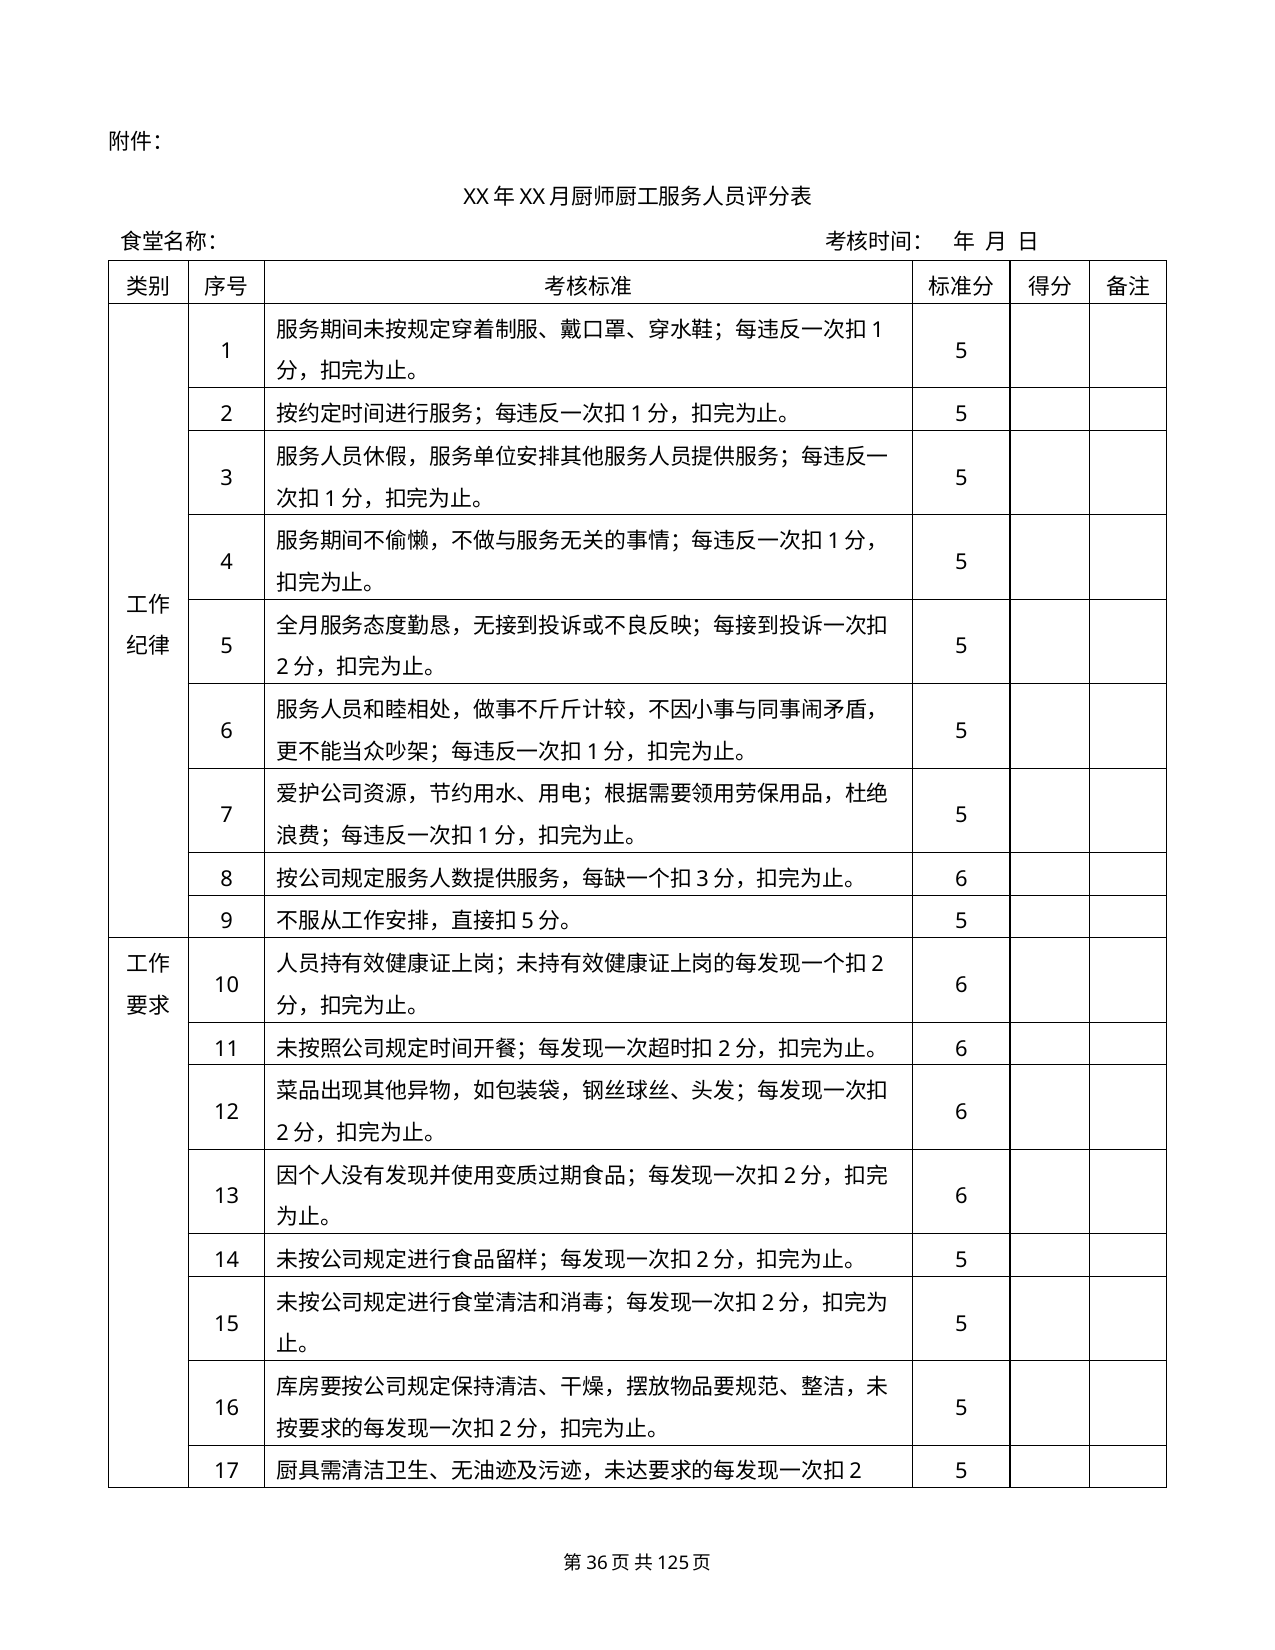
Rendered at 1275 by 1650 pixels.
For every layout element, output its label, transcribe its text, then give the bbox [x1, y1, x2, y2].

table_cell 5 [913, 896, 1009, 937]
table_cell 2 [189, 388, 264, 430]
table_cell 备注 [1090, 261, 1166, 303]
table_cell 按公司规定服务人数提供服务，每缺一个扣3分，扣完为止。 [265, 853, 912, 894]
table_cell 5 [913, 304, 1009, 387]
table_cell 11 [189, 1023, 264, 1064]
table_cell 爱护公司资源，节约用水、用电；根据需要领用劳保用品，杜绝浪费；每违反一次扣1分，扣完为止。 [265, 769, 912, 852]
table_cell [1011, 1361, 1089, 1444]
table_cell 3 [189, 431, 264, 514]
table_cell 5 [913, 684, 1009, 767]
table_cell 5 [913, 1234, 1009, 1276]
table_cell [1090, 1361, 1166, 1444]
table_cell 5 [913, 431, 1009, 514]
table_cell [1090, 388, 1166, 430]
table_cell [1090, 853, 1166, 894]
table_cell 6 [189, 684, 264, 767]
table_cell 5 [189, 600, 264, 683]
table_cell 5 [913, 1446, 1009, 1487]
table_cell [1011, 431, 1089, 514]
table_cell 8 [189, 853, 264, 894]
table_cell [1090, 1277, 1166, 1360]
table_cell 人员持有效健康证上岗；未持有效健康证上岗的每发现一个扣2分，扣完为止。 [265, 938, 912, 1022]
text 附件： [109, 124, 1166, 156]
table_cell 5 [913, 515, 1009, 599]
table_cell [1011, 1234, 1089, 1276]
table_cell 得分 [1011, 261, 1089, 303]
table_cell [1090, 600, 1166, 683]
table_cell 按约定时间进行服务；每违反一次扣1分，扣完为止。 [265, 388, 912, 430]
table_cell [1090, 431, 1166, 514]
table_cell [1011, 388, 1089, 430]
table_cell [1011, 304, 1089, 387]
table_cell [1011, 1277, 1089, 1360]
table_cell 5 [913, 600, 1009, 683]
table_cell [1090, 684, 1166, 767]
table_cell [1090, 896, 1166, 937]
table_cell 9 [189, 896, 264, 937]
table_cell 服务人员和睦相处，做事不斤斤计较，不因小事与同事闹矛盾，更不能当众吵架；每违反一次扣1分，扣完为止。 [265, 684, 912, 767]
table_cell 食堂名称： [109, 219, 813, 260]
table_cell [1011, 684, 1089, 767]
table_cell [1090, 1446, 1166, 1487]
table_cell [1011, 1446, 1089, 1487]
table_cell 全月服务态度勤恳，无接到投诉或不良反映；每接到投诉一次扣2分，扣完为止。 [265, 600, 912, 683]
table_cell 13 [189, 1150, 264, 1233]
table_cell 服务期间不偷懒，不做与服务无关的事情；每违反一次扣1分，扣完为止。 [265, 515, 912, 599]
table_cell [1090, 1065, 1166, 1149]
table_cell [1011, 600, 1089, 683]
table_cell 5 [913, 388, 1009, 430]
table_cell [1011, 769, 1089, 852]
table_cell 1 [189, 304, 264, 387]
table_cell [1011, 853, 1089, 894]
table_header XX年XX月厨师厨工服务人员评分表 [109, 172, 1166, 219]
table_cell 6 [913, 1150, 1009, 1233]
table_cell [1090, 304, 1166, 387]
table_cell 未按公司规定进行食品留样；每发现一次扣2分，扣完为止。 [265, 1234, 912, 1276]
table_cell 因个人没有发现并使用变质过期食品；每发现一次扣2分，扣完为止。 [265, 1150, 912, 1233]
table_cell 考核标准 [265, 261, 912, 303]
table_cell 未按照公司规定时间开餐；每发现一次超时扣2分，扣完为止。 [265, 1023, 912, 1064]
table_cell 7 [189, 769, 264, 852]
table_cell 工作纪律 [109, 304, 188, 937]
table_cell 14 [189, 1234, 264, 1276]
table_cell 序号 [189, 261, 264, 303]
table_cell [1011, 515, 1089, 599]
table_cell [1090, 1234, 1166, 1276]
table_cell [1090, 769, 1166, 852]
table_cell 服务人员休假，服务单位安排其他服务人员提供服务；每违反一次扣1分，扣完为止。 [265, 431, 912, 514]
table_cell 标准分 [913, 261, 1009, 303]
table_cell 6 [913, 1023, 1009, 1064]
table_cell 库房要按公司规定保持清洁、干燥，摆放物品要规范、整洁，未按要求的每发现一次扣2分，扣完为止。 [265, 1361, 912, 1444]
table_cell [1011, 896, 1089, 937]
table_cell 6 [913, 853, 1009, 894]
table_cell 5 [913, 1277, 1009, 1360]
table_cell 考核时间： 年 月 日 [814, 219, 1166, 260]
table_cell [1011, 1065, 1089, 1149]
table_cell [1011, 938, 1089, 1022]
table_cell [1090, 1150, 1166, 1233]
table_cell 4 [189, 515, 264, 599]
table_cell [1090, 515, 1166, 599]
table_cell 12 [189, 1065, 264, 1149]
table_cell [1090, 938, 1166, 1022]
table_cell 17 [189, 1446, 264, 1487]
table_cell 类别 [109, 261, 188, 303]
table_cell [1011, 1150, 1089, 1233]
table_cell 工作要求 [109, 938, 188, 1487]
table_cell 不服从工作安排，直接扣5分。 [265, 896, 912, 937]
table_cell 5 [913, 1361, 1009, 1444]
table_cell 16 [189, 1361, 264, 1444]
table_cell 菜品出现其他异物，如包装袋，钢丝球丝、头发；每发现一次扣2分，扣完为止。 [265, 1065, 912, 1149]
table_cell 6 [913, 938, 1009, 1022]
table_cell 未按公司规定进行食堂清洁和消毒；每发现一次扣2分，扣完为止。 [265, 1277, 912, 1360]
table_cell 6 [913, 1065, 1009, 1149]
table_cell [1090, 1023, 1166, 1064]
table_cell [265, 1446, 912, 1487]
table_cell 10 [189, 938, 264, 1022]
table_cell 5 [913, 769, 1009, 852]
table_cell [1011, 1023, 1089, 1064]
table_cell 服务期间未按规定穿着制服、戴口罩、穿水鞋；每违反一次扣1分，扣完为止。 [265, 304, 912, 387]
table_cell 15 [189, 1277, 264, 1360]
